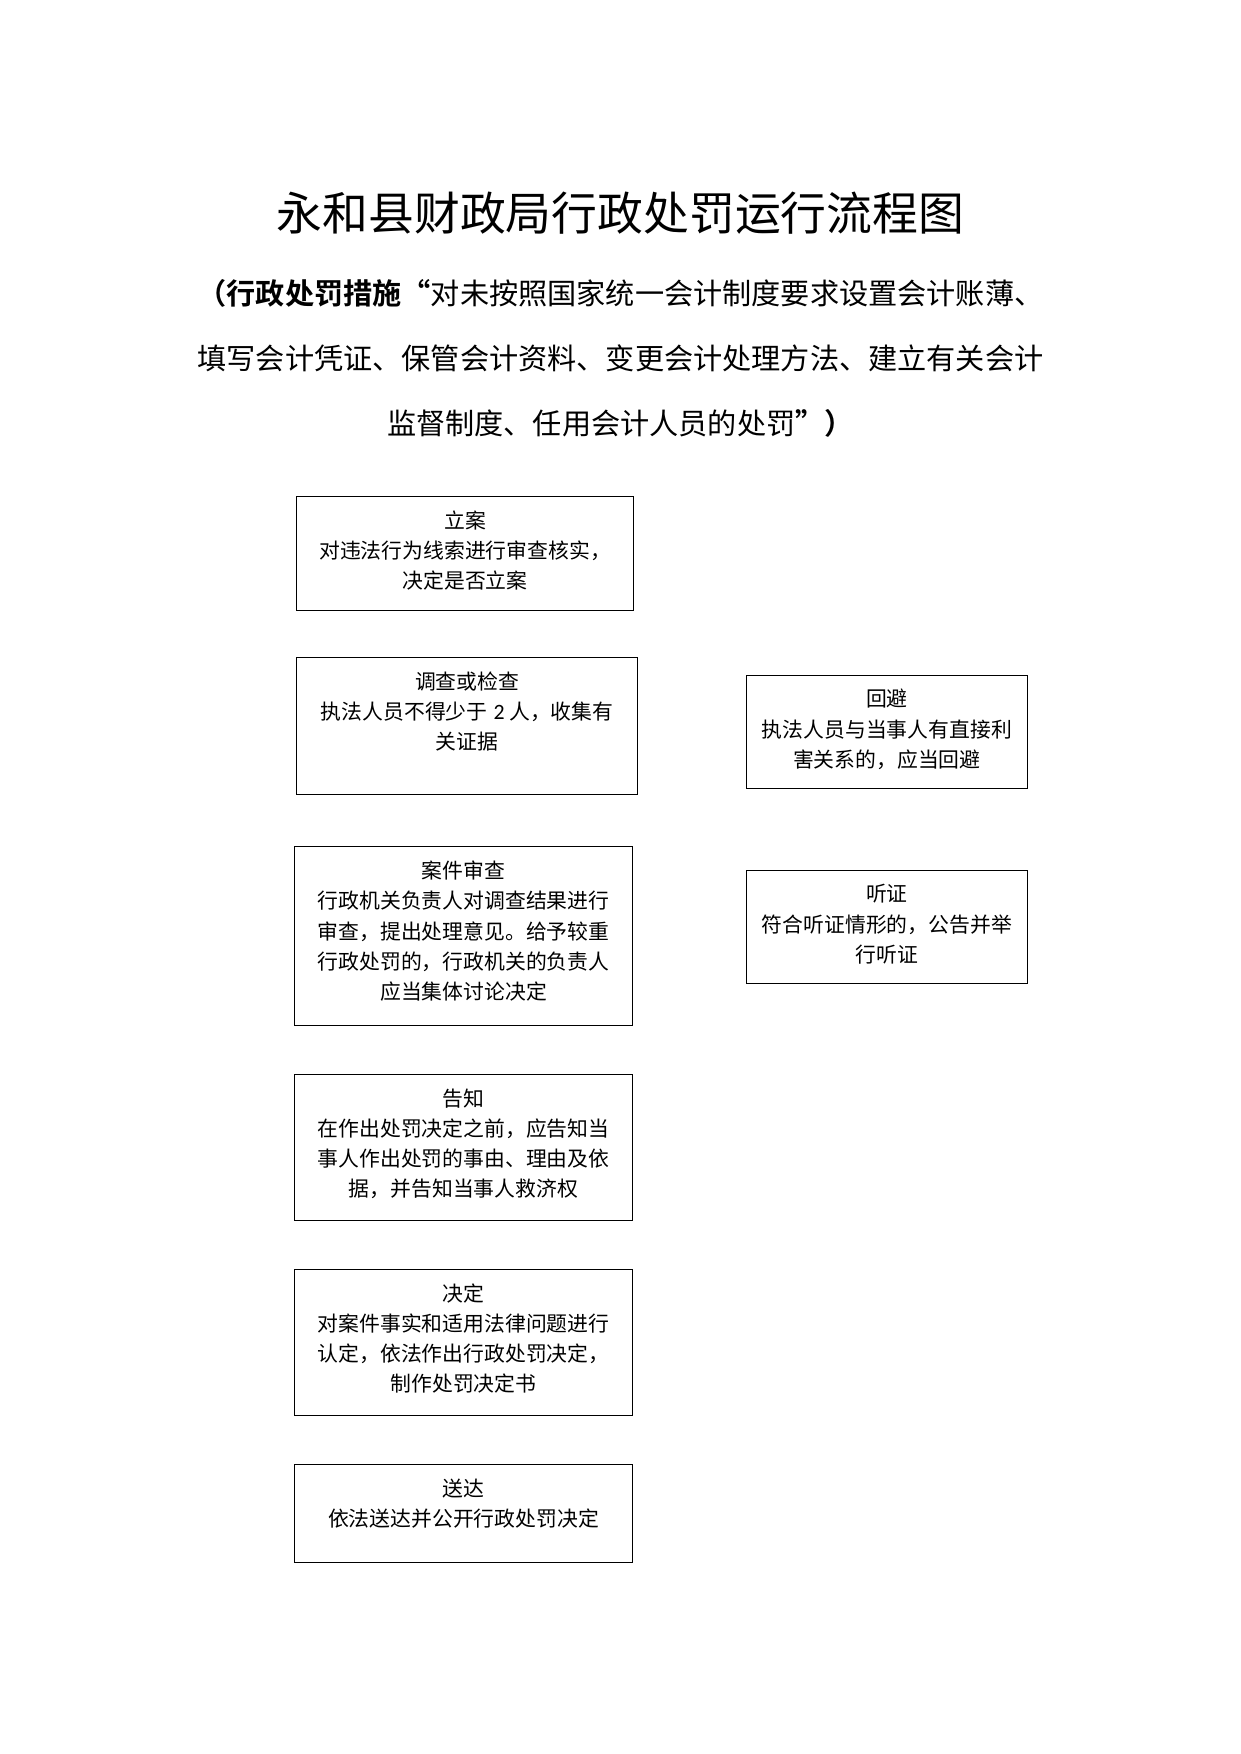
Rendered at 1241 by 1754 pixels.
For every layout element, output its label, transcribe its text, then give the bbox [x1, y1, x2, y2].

text 永和县财政局行政处罚运行流程图 [187, 162, 1053, 259]
text （行政处罚措施“对未按照国家统一会计制度要求设置会计账薄、填写会计凭证、保管会计资料、变更会计处理方法、建立有关会计监督制度、任用会计人员的处罚”） [187, 259, 1053, 454]
